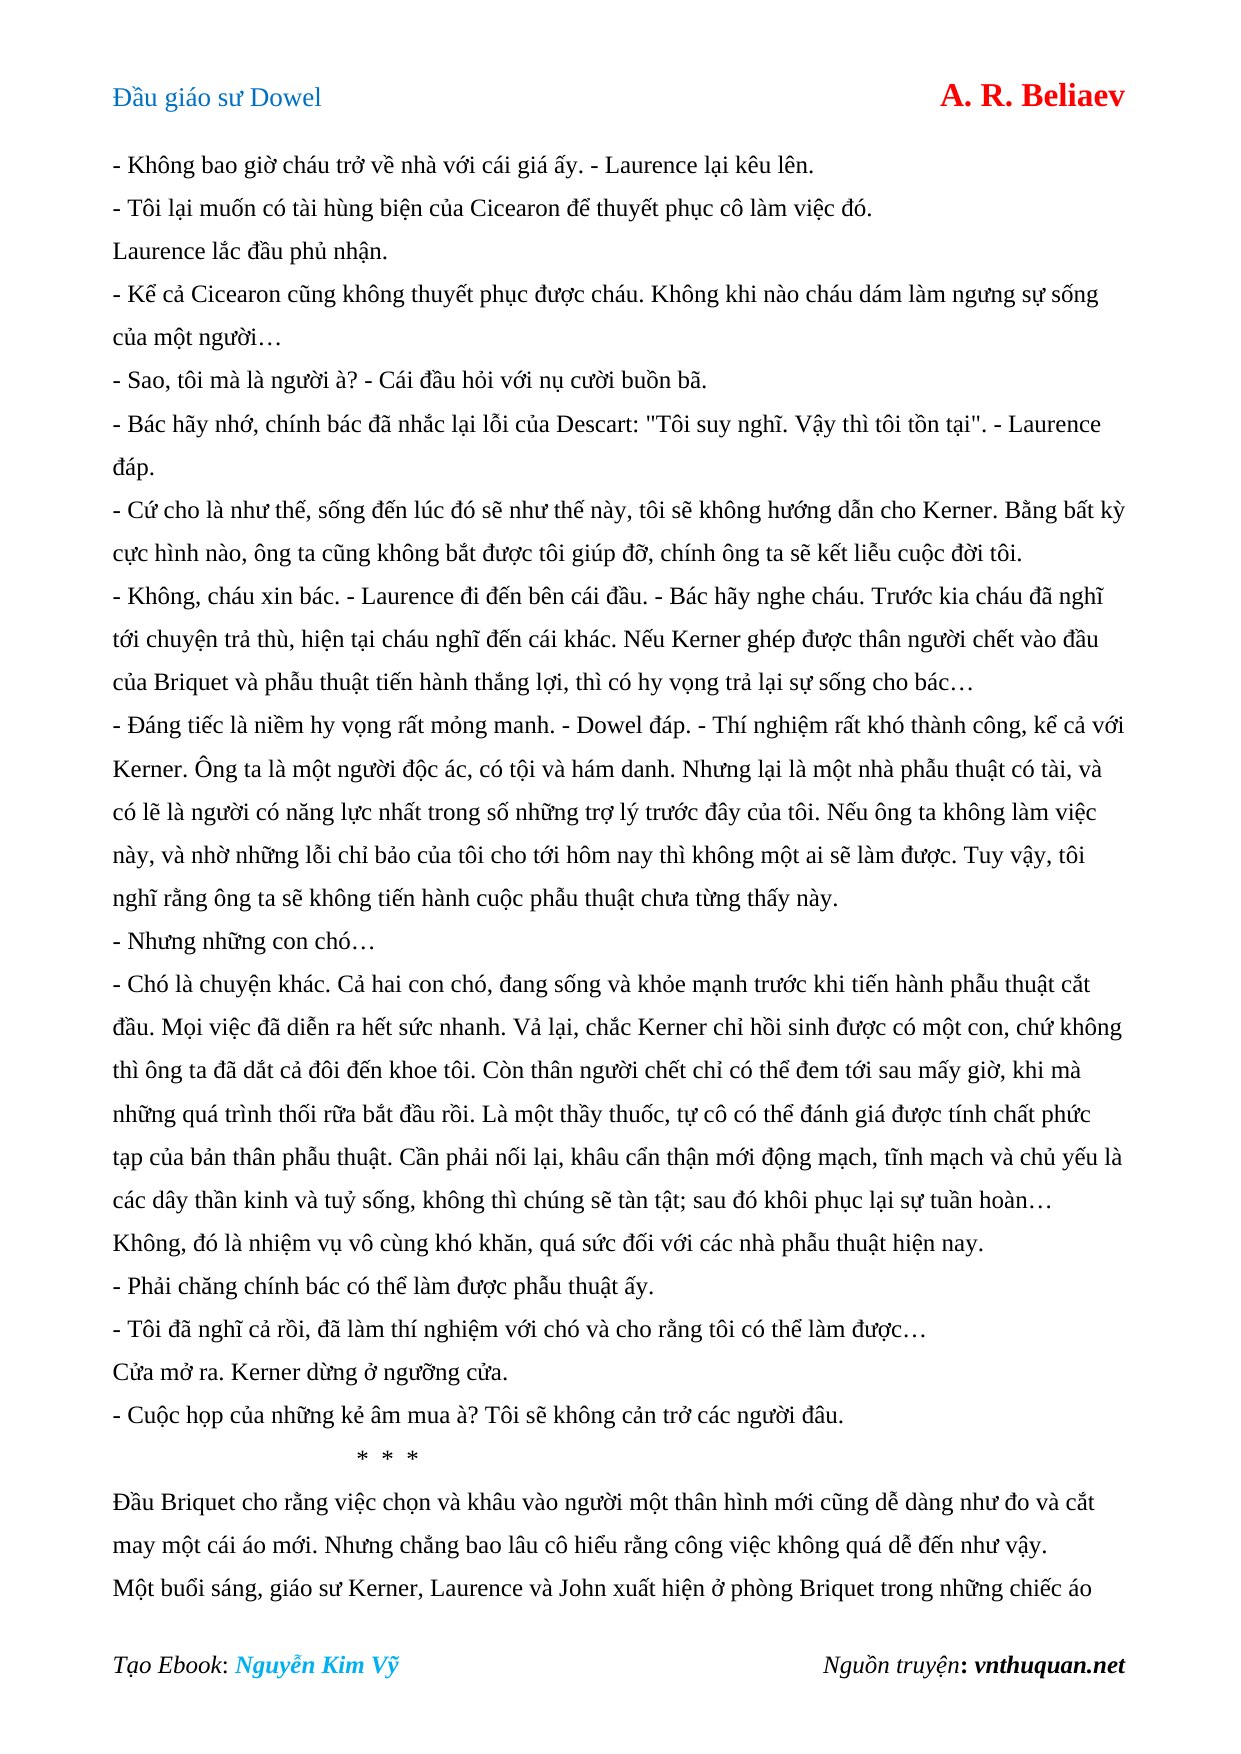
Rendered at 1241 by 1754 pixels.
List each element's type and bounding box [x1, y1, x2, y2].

text [112, 150, 1128, 1602]
